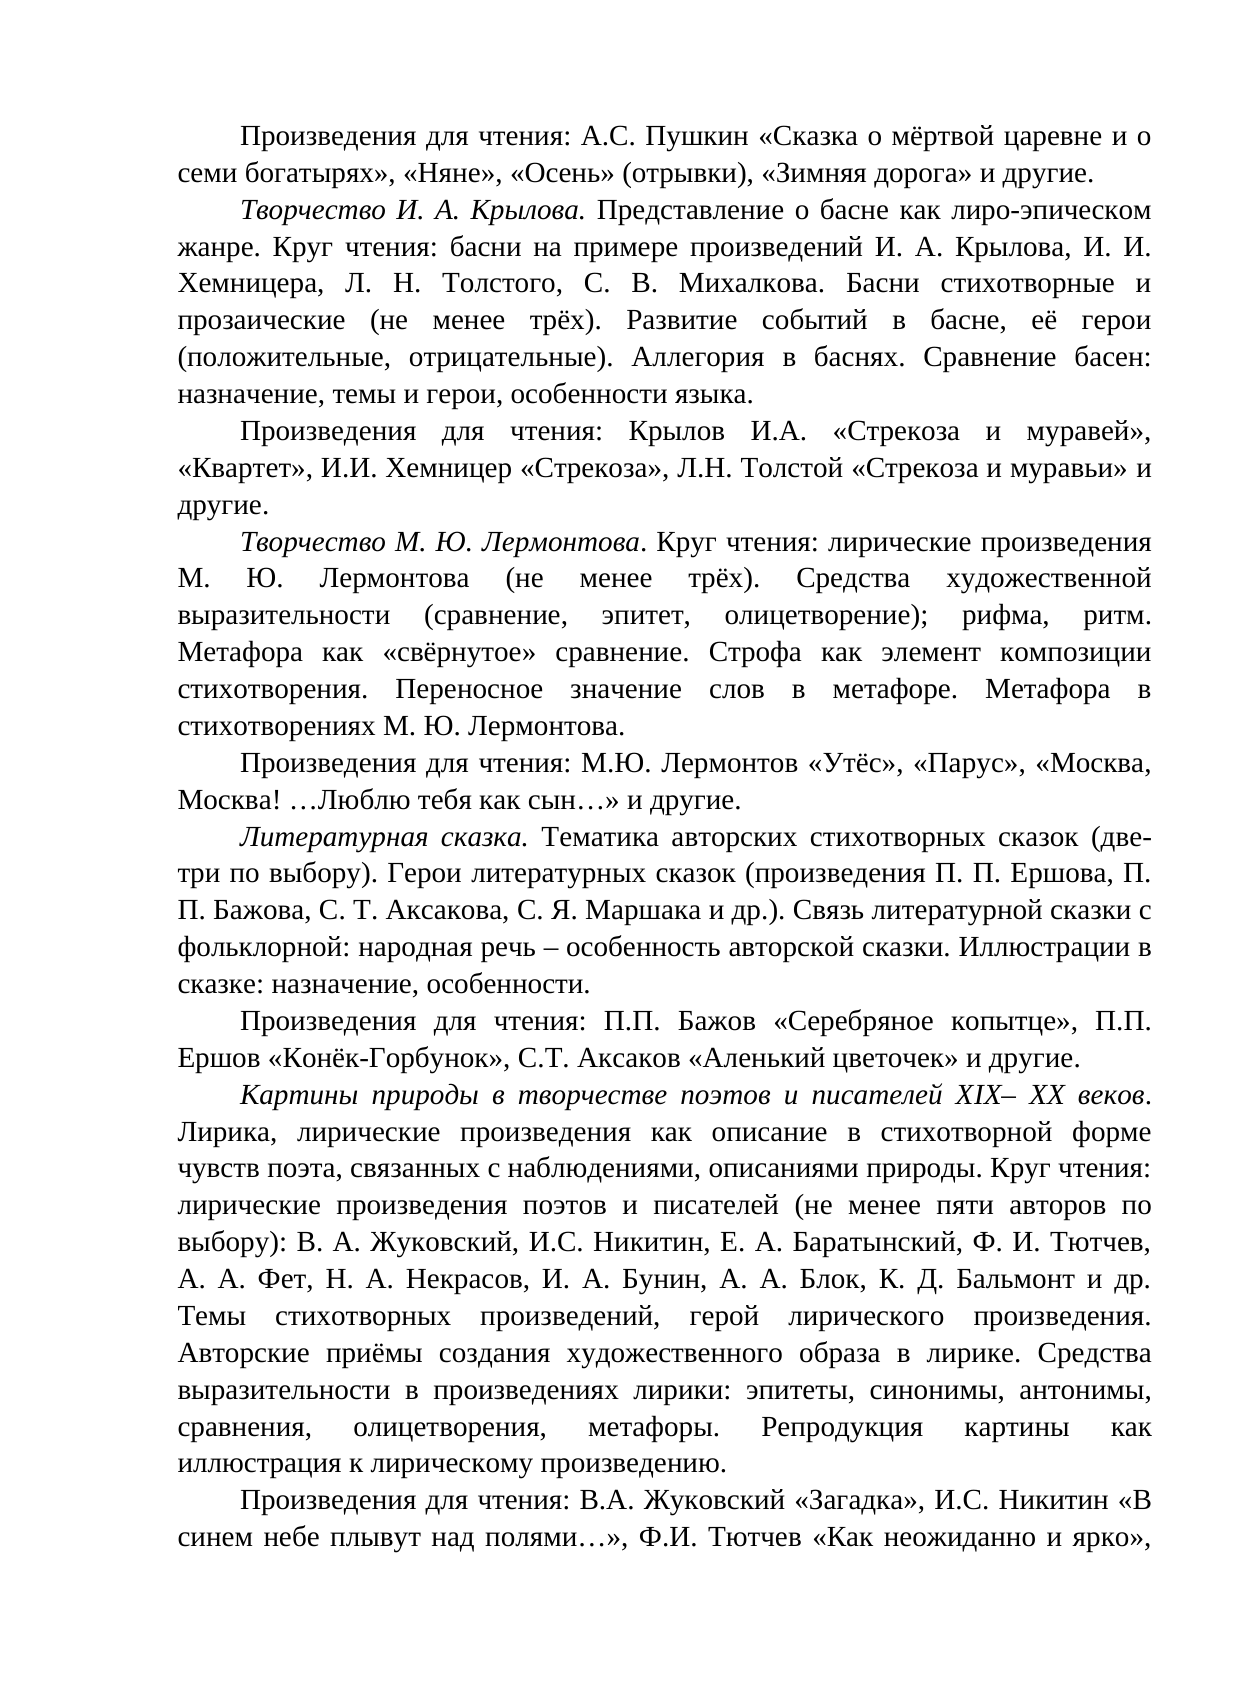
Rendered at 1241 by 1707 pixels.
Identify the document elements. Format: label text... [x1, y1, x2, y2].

text Литературная сказка. Тематика авторских стихотворных сказок ‌(две-три по выбору)‌. Герои литературных сказок (произведения П. П. Ершова, П. П. Бажова, С. Т. Аксакова, С. Я. Маршака ‌и др.‌). Связь литературной сказки с фольклорной: народная речь – особенность авторской сказки. Иллюстрации в сказке: назначение, особенности. [177, 819, 1152, 1000]
text Произведения для чтения: Крылов И.А. «Стрекоза и муравей», «Квартет», И.И. Хемницер «Стрекоза», Л.Н. Толстой «Стрекоза и муравьи» ‌и другие‌. [177, 413, 1152, 520]
text Творчество М. Ю. Лермонтова. Круг чтения: лирические произведения М. Ю. Лермонтова ‌(не менее трёх)‌. Средства художественной выразительности (сравнение, эпитет, олицетворение); рифма, ритм. Метафора как «свёрнутое» сравнение. Строфа как элемент композиции стихотворения. Переносное значение слов в метафоре. Метафора в стихотворениях М. Ю. Лермонтова. [177, 524, 1152, 742]
text Произведения для чтения: А.С. Пушкин «Сказка о мёртвой царевне и о семи богатырях», «Няне», «Осень» (отрывки), «Зимняя дорога» ‌и другие‌. [177, 118, 1152, 188]
text Произведения для чтения: М.Ю. Лермонтов «Утёс», «Парус», «Москва, Москва! …Люблю тебя как сын…» ‌и другие‌. [177, 745, 1152, 815]
text Картины природы в творчестве поэтов и писателей ХIХ– ХХ веков. Лирика, лирические произведения как описание в стихотворной форме чувств поэта, связанных с наблюдениями, описаниями природы. Круг чтения: лирические произведения поэтов и писателей ‌(не менее пяти авторов по выбору)‌: В. А. Жуковский, И.С. Никитин, Е. А. Баратынский, Ф. И. Тютчев, А. А. Фет, ‌Н. А. Некрасов, И. А. Бунин, А. А. Блок, К. Д. Бальмонт и др.‌ Темы стихотворных произведений, герой лирического произведения. Авторские приёмы создания художественного образа в лирике. Средства выразительности в произведениях лирики: эпитеты, синонимы, антонимы, сравнения, олицетворения, метафоры. Репродукция картины как иллюстрация к лирическому произведению. [177, 1077, 1152, 1479]
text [177, 1482, 1152, 1553]
text Творчество И. А. Крылова. Представление о басне как лиро-эпическом жанре. Круг чтения: басни на примере произведений И. А. Крылова, И. И. Хемницера, Л. Н. Толстого, С. В. Михалкова. Басни стихотворные и прозаические ‌(не менее трёх)‌. Развитие событий в басне, её герои (положительные, отрицательные). Аллегория в баснях. Сравнение басен: назначение, темы и герои, особенности языка. [177, 192, 1152, 410]
text Произведения для чтения: П.П. Бажов «Серебряное копытце», П.П. Ершов «Конёк-Горбунок», С.Т. Аксаков «Аленький цветочек» ‌и другие‌. [177, 1003, 1152, 1073]
